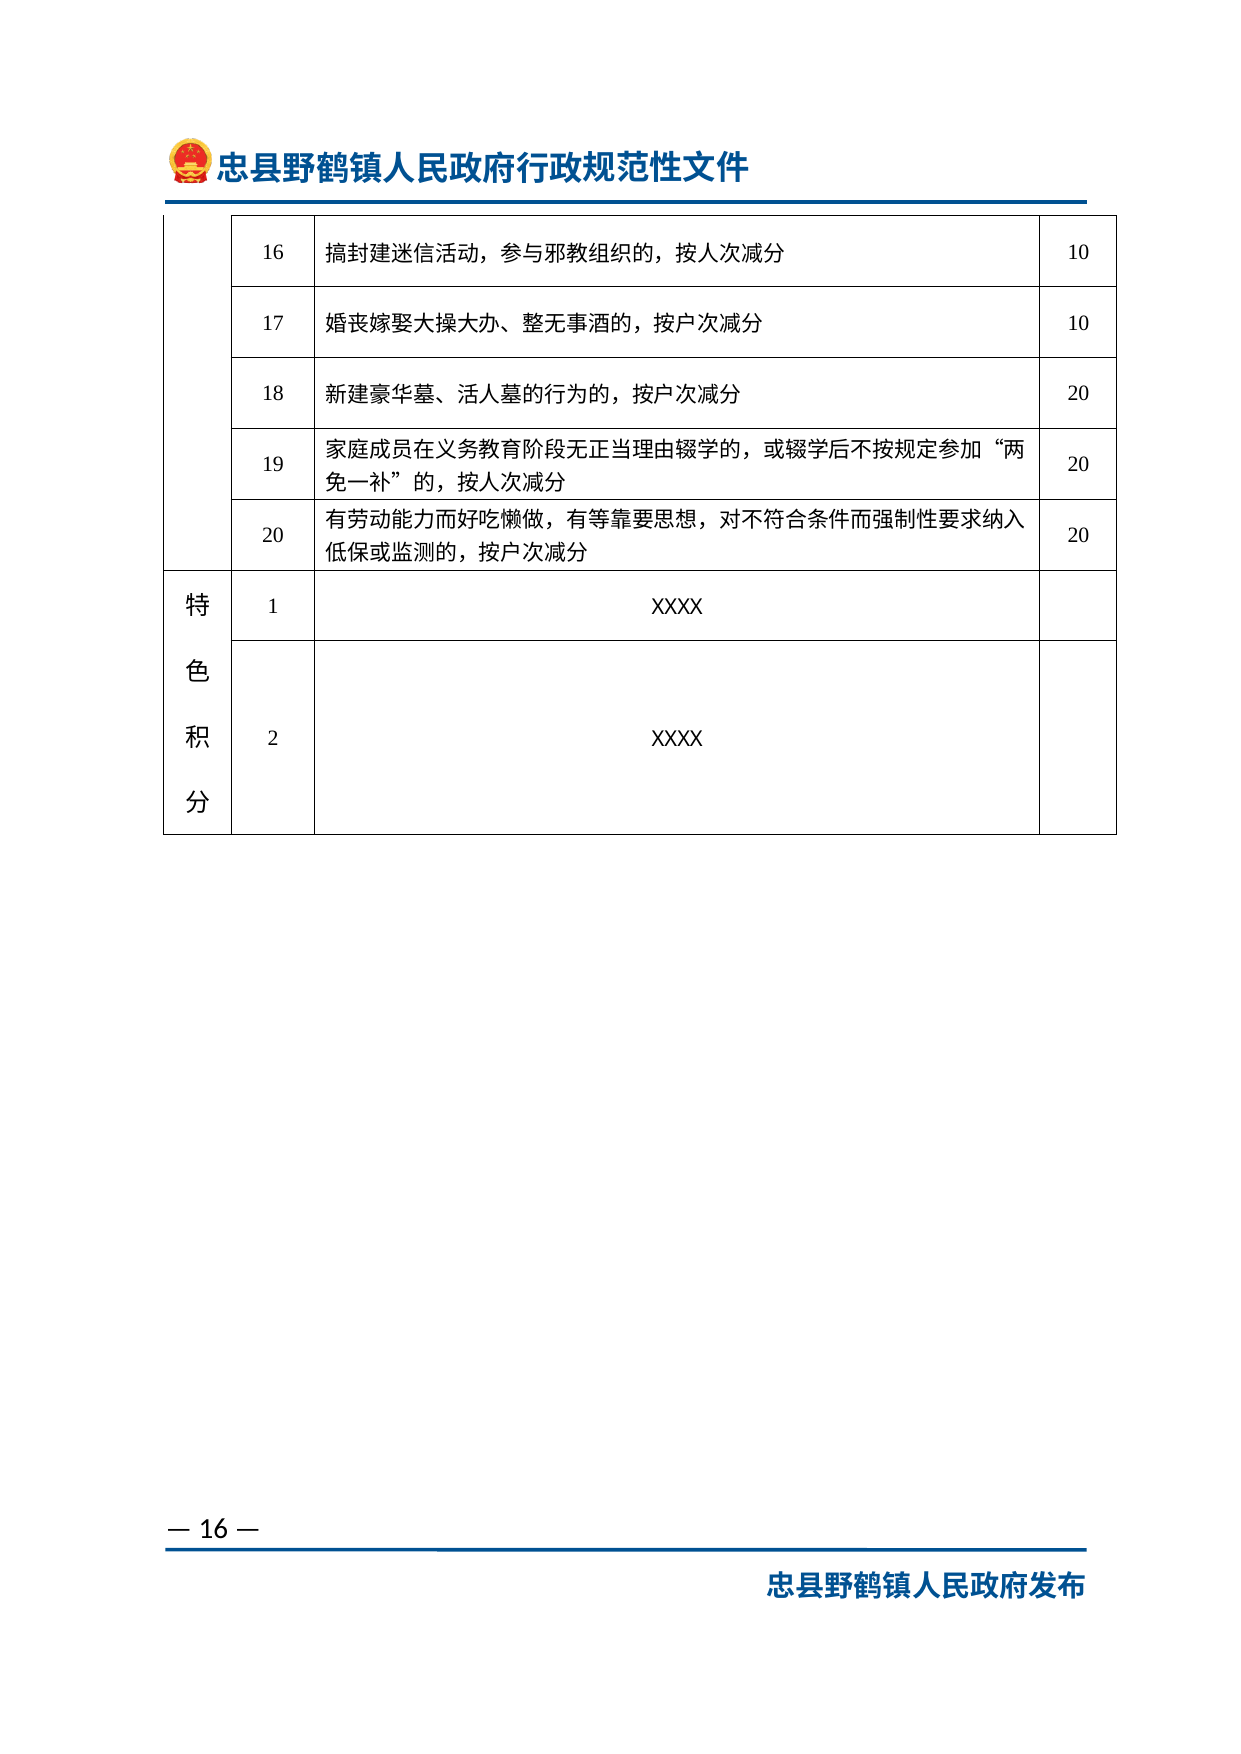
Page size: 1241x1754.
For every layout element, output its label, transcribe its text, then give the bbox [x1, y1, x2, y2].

table_cell 20 [232, 500, 314, 569]
table_cell 婚丧嫁娶大操大办、整无事酒的，按户次减分 [315, 287, 1039, 357]
table_cell [1040, 571, 1116, 640]
table_cell 16 [232, 216, 314, 286]
table_cell 10 [1040, 216, 1116, 286]
table_cell 20 [1040, 500, 1116, 569]
table_cell 17 [232, 287, 314, 357]
table_cell 10 [1040, 287, 1116, 357]
table_cell 2 [232, 641, 314, 834]
table_cell 18 [232, 358, 314, 428]
table_cell 特色积分 [164, 571, 231, 834]
table_cell 新建豪华墓、活人墓的行为的，按户次减分 [315, 358, 1039, 428]
table_cell 搞封建迷信活动，参与邪教组织的，按人次减分 [315, 216, 1039, 286]
table_cell [1040, 641, 1116, 834]
table_cell 19 [232, 429, 314, 499]
table_cell XXXX [315, 641, 1039, 834]
table_cell 20 [1040, 429, 1116, 499]
picture [165, 136, 216, 187]
table_cell 有劳动能力而好吃懒做，有等靠要思想，对不符合条件而强制性要求纳入低保或监测的，按户次减分 [315, 500, 1039, 569]
table_cell XXXX [315, 571, 1039, 640]
table_cell 1 [232, 571, 314, 640]
table_cell 家庭成员在义务教育阶段无正当理由辍学的，或辍学后不按规定参加“两免一补”的，按人次减分 [315, 429, 1039, 499]
table_cell 20 [1040, 358, 1116, 428]
